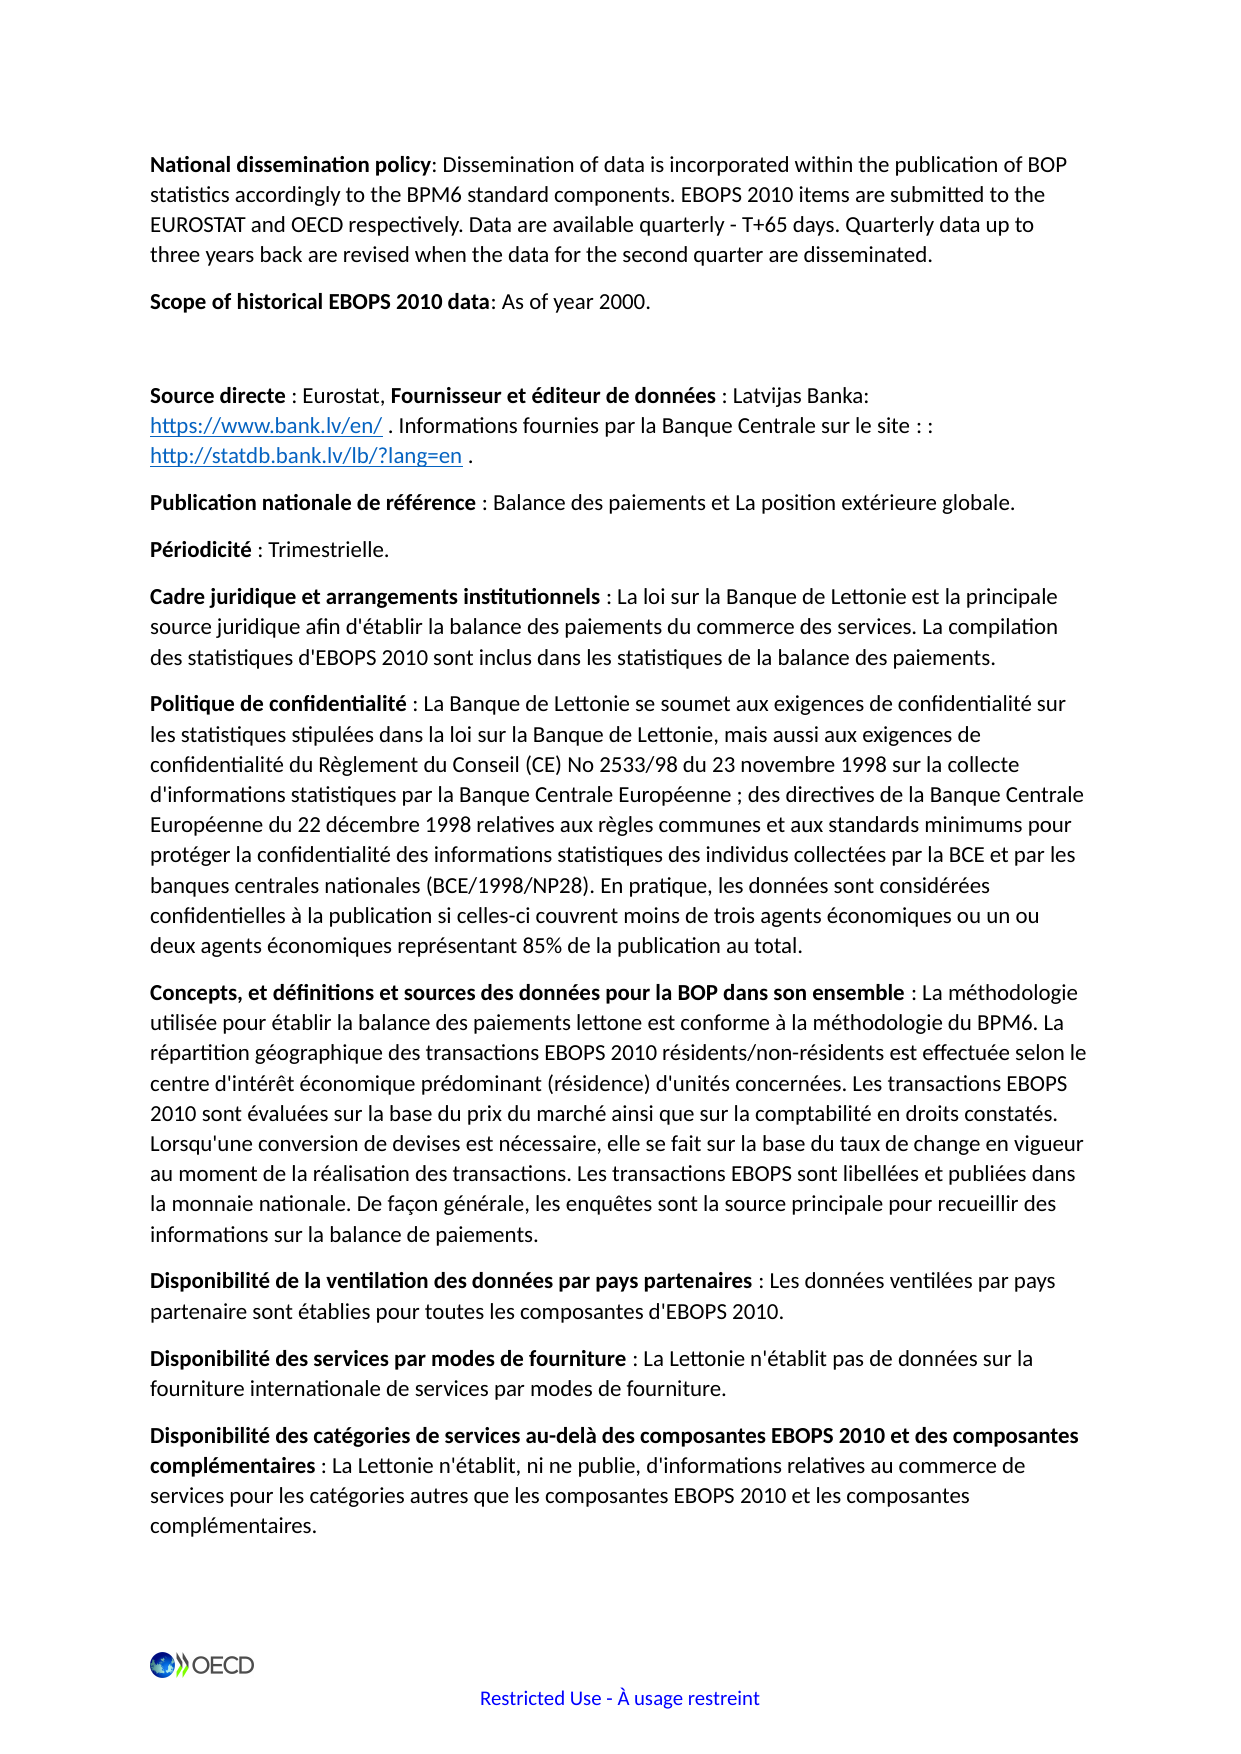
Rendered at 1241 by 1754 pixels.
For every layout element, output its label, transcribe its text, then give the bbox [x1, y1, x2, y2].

text Source directe : Eurostat, Fournisseur et éditeur de données : Latvijas Banka: https://www.bank.lv/en/ . Informations fournies par la Banque Centrale sur le site : : http://statdb.bank.lv/lb/?lang=en . [150, 381, 1090, 470]
text Scope of historical EBOPS 2010 data: As of year 2000. [150, 287, 1090, 316]
text Disponibilité des services par modes de fourniture : La Lettonie n'établit pas de données sur la fourniture internationale de services par modes de fourniture. [150, 1344, 1090, 1402]
text Disponibilité des catégories de services au-delà des composantes EBOPS 2010 et des composantes complémentaires : La Lettonie n'établit, ni ne publie, d'informations relatives au commerce de services pour les catégories autres que les composantes EBOPS 2010 et les composantes complémentaires. [150, 1421, 1090, 1539]
text Disponibilité de la ventilation des données par pays partenaires : Les données ventilées par pays partenaire sont établies pour toutes les composantes d'EBOPS 2010. [150, 1267, 1090, 1325]
text Périodicité : Trimestrielle. [150, 535, 1090, 563]
picture [150, 1652, 254, 1678]
text Publication nationale de référence : Balance des paiements et La position extérieure globale. [150, 488, 1090, 517]
text Cadre juridique et arrangements institutionnels : La loi sur la Banque de Lettonie est la principale source juridique afin d'établir la balance des paiements du commerce des services. La compilation des statistiques d'EBOPS 2010 sont inclus dans les statistiques de la balance des paiements. [150, 582, 1090, 671]
text National dissemination policy: Dissemination of data is incorporated within the publication of BOP statistics accordingly to the BPM6 standard components. EBOPS 2010 items are submitted to the EUROSTAT and OECD respectively. Data are available quarterly - T+65 days. Quarterly data up to three years back are revised when the data for the second quarter are disseminated. [150, 150, 1090, 269]
text Concepts, et définitions et sources des données pour la BOP dans son ensemble : La méthodologie utilisée pour établir la balance des paiements lettone est conforme à la méthodologie du BPM6. La répartition géographique des transactions EBOPS 2010 résidents/non-résidents est effectuée selon le centre d'intérêt économique prédominant (résidence) d'unités concernées. Les transactions EBOPS 2010 sont évaluées sur la base du prix du marché ainsi que sur la comptabilité en droits constatés. Lorsqu'une conversion de devises est nécessaire, elle se fait sur la base du taux de change en vigueur au moment de la réalisation des transactions. Les transactions EBOPS sont libellées et publiées dans la monnaie nationale. De façon générale, les enquêtes sont la source principale pour recueillir des informations sur la balance de paiements. [150, 978, 1090, 1248]
text Politique de confidentialité : La Banque de Lettonie se soumet aux exigences de confidentialité sur les statistiques stipulées dans la loi sur la Banque de Lettonie, mais aussi aux exigences de confidentialité du Règlement du Conseil (CE) No 2533/98 du 23 novembre 1998 sur la collecte d'informations statistiques par la Banque Centrale Européenne ; des directives de la Banque Centrale Européenne du 22 décembre 1998 relatives aux règles communes et aux standards minimums pour protéger la confidentialité des informations statistiques des individus collectées par la BCE et par les banques centrales nationales (BCE/1998/NP28). En pratique, les données sont considérées confidentielles à la publication si celles-ci couvrent moins de trois agents économiques ou un ou deux agents économiques représentant 85% de la publication au total. [150, 689, 1090, 959]
